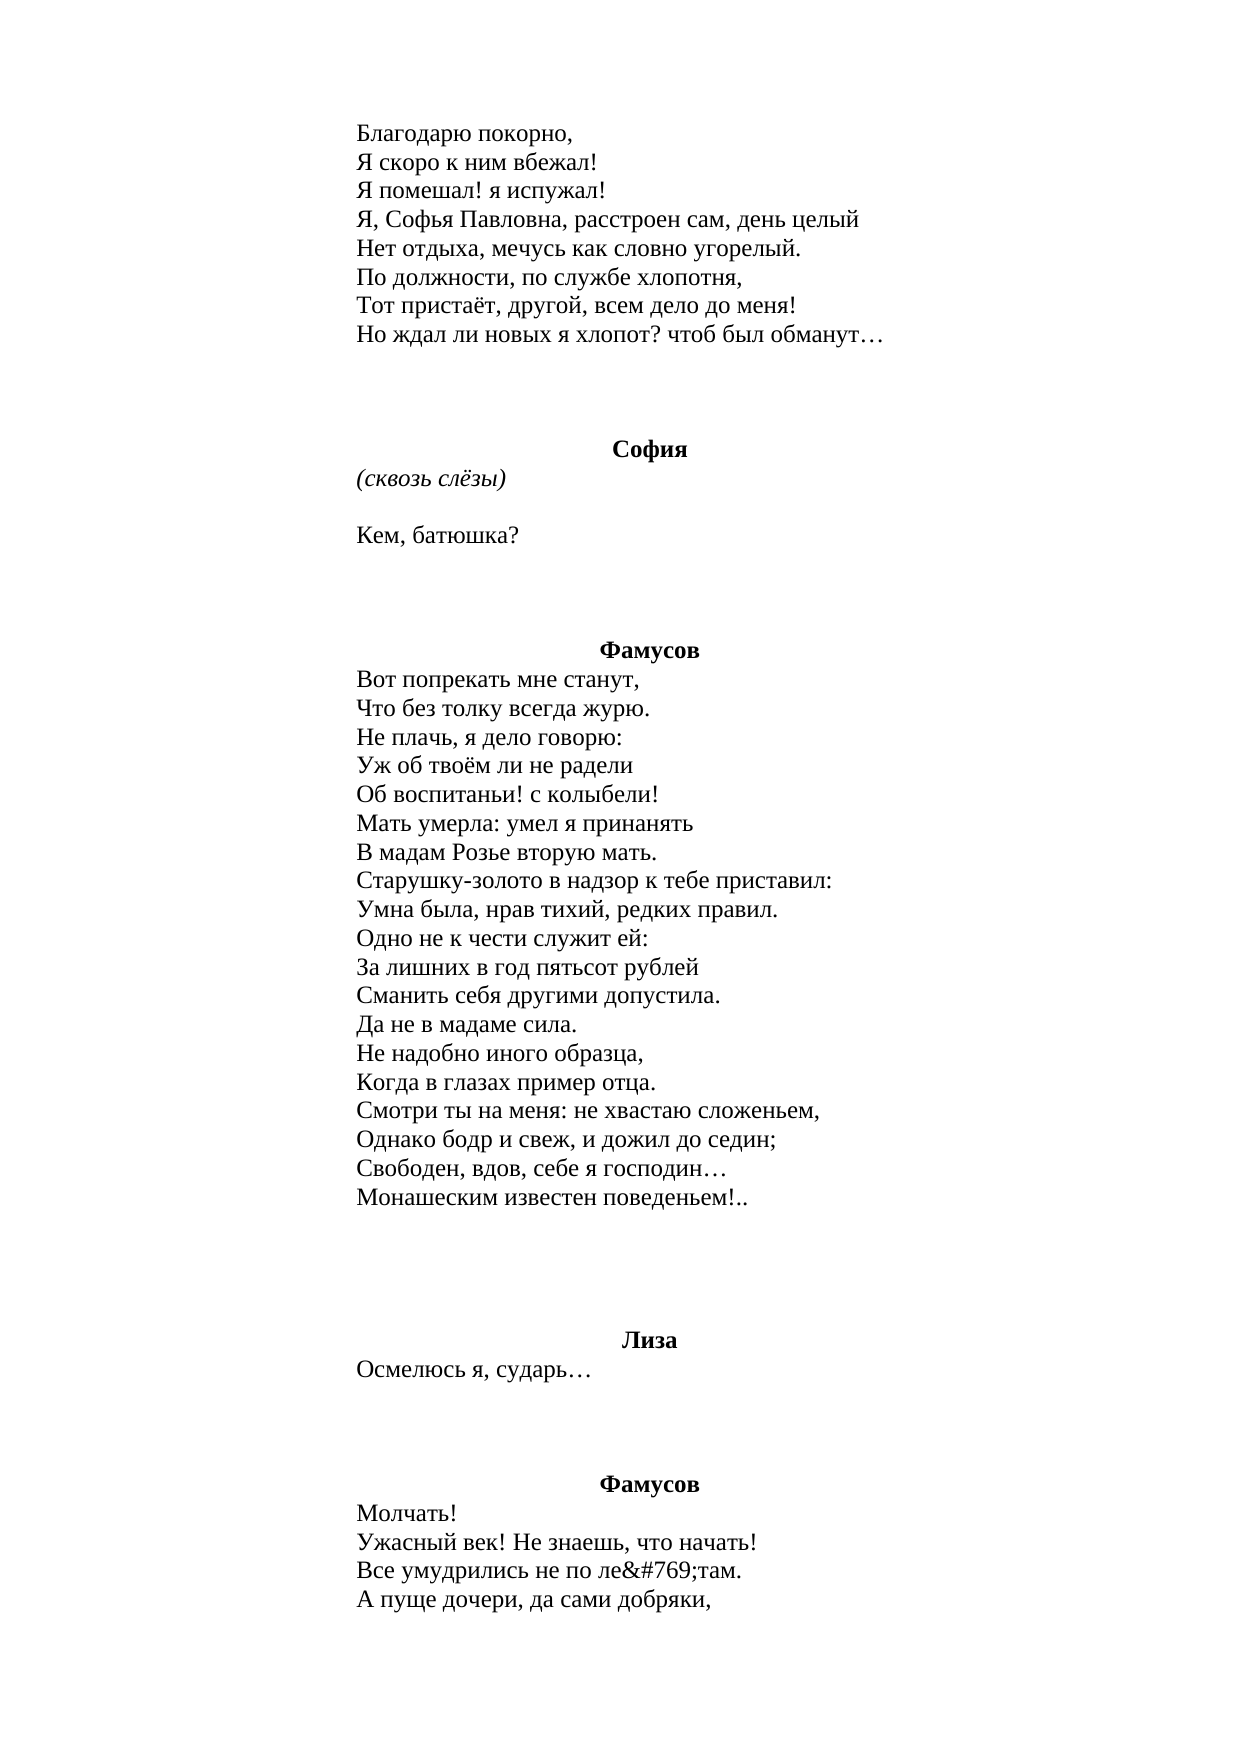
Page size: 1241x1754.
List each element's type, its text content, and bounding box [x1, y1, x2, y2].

text Не плачь, я дело говорю: [356, 722, 1089, 751]
text Тот пристаёт, другой, всем дело до меня! [356, 291, 1089, 319]
subtitle Фамусов [148, 636, 1152, 664]
text Я, Софья Павловна, расстроен сам, день целый [356, 204, 1089, 233]
text Я помешал! я испужал! [356, 176, 1089, 204]
text Все умудрились не по ле&#769;там. [356, 1556, 1089, 1584]
text Свободен, вдов, себе я господин… [356, 1153, 1089, 1182]
text Уж об твоём ли не радели [356, 751, 1089, 779]
text Я скоро к ним вбежал! [356, 147, 1089, 176]
text Кем, батюшка? [356, 521, 1089, 549]
text По должности, по службе хлопотня, [356, 262, 1089, 291]
text Когда в глазах пример отца. [356, 1067, 1089, 1096]
text Одно не к чести служит ей: [356, 923, 1089, 952]
subtitle София [148, 434, 1152, 463]
text Мать умерла: умел я принанять [356, 808, 1089, 837]
text Сманить себя другими допустила. [356, 981, 1089, 1009]
text Монашеским известен поведеньем!.. [356, 1182, 1089, 1211]
text Молчать! [356, 1498, 1089, 1527]
subtitle Фамусов [148, 1469, 1152, 1498]
text Умна была, нрав тихий, редких правил. [356, 894, 1089, 923]
text Об воспитаньи! с колыбели! [356, 779, 1089, 808]
text Да не в мадаме сила. [356, 1009, 1089, 1038]
text (сквозь слёзы) [356, 463, 1089, 492]
text Что без толку всегда журю. [356, 693, 1089, 722]
text Осмелюсь я, сударь… [356, 1354, 1089, 1383]
text Благодарю покорно, [356, 118, 1089, 147]
text За лишних в год пятьсот рублей [356, 952, 1089, 981]
text А пуще дочери, да сами добряки, [356, 1584, 1089, 1613]
text Ужасный век! Не знаешь, что начать! [356, 1527, 1089, 1556]
text Вот попрекать мне станут, [356, 664, 1089, 693]
text Старушку-золото в надзор к тебе приставил: [356, 866, 1089, 894]
text В мадам Розье вторую мать. [356, 837, 1089, 866]
text Смотри ты на меня: не хвастаю сложеньем, [356, 1096, 1089, 1124]
text Но ждал ли новых я хлопот? чтоб был обманут… [356, 319, 1089, 348]
text Не надобно иного образца, [356, 1038, 1089, 1067]
text Однако бодр и свеж, и дожил до седин; [356, 1124, 1089, 1153]
subtitle Лиза [148, 1326, 1152, 1354]
text Нет отдыха, мечусь как словно угорелый. [356, 233, 1089, 262]
